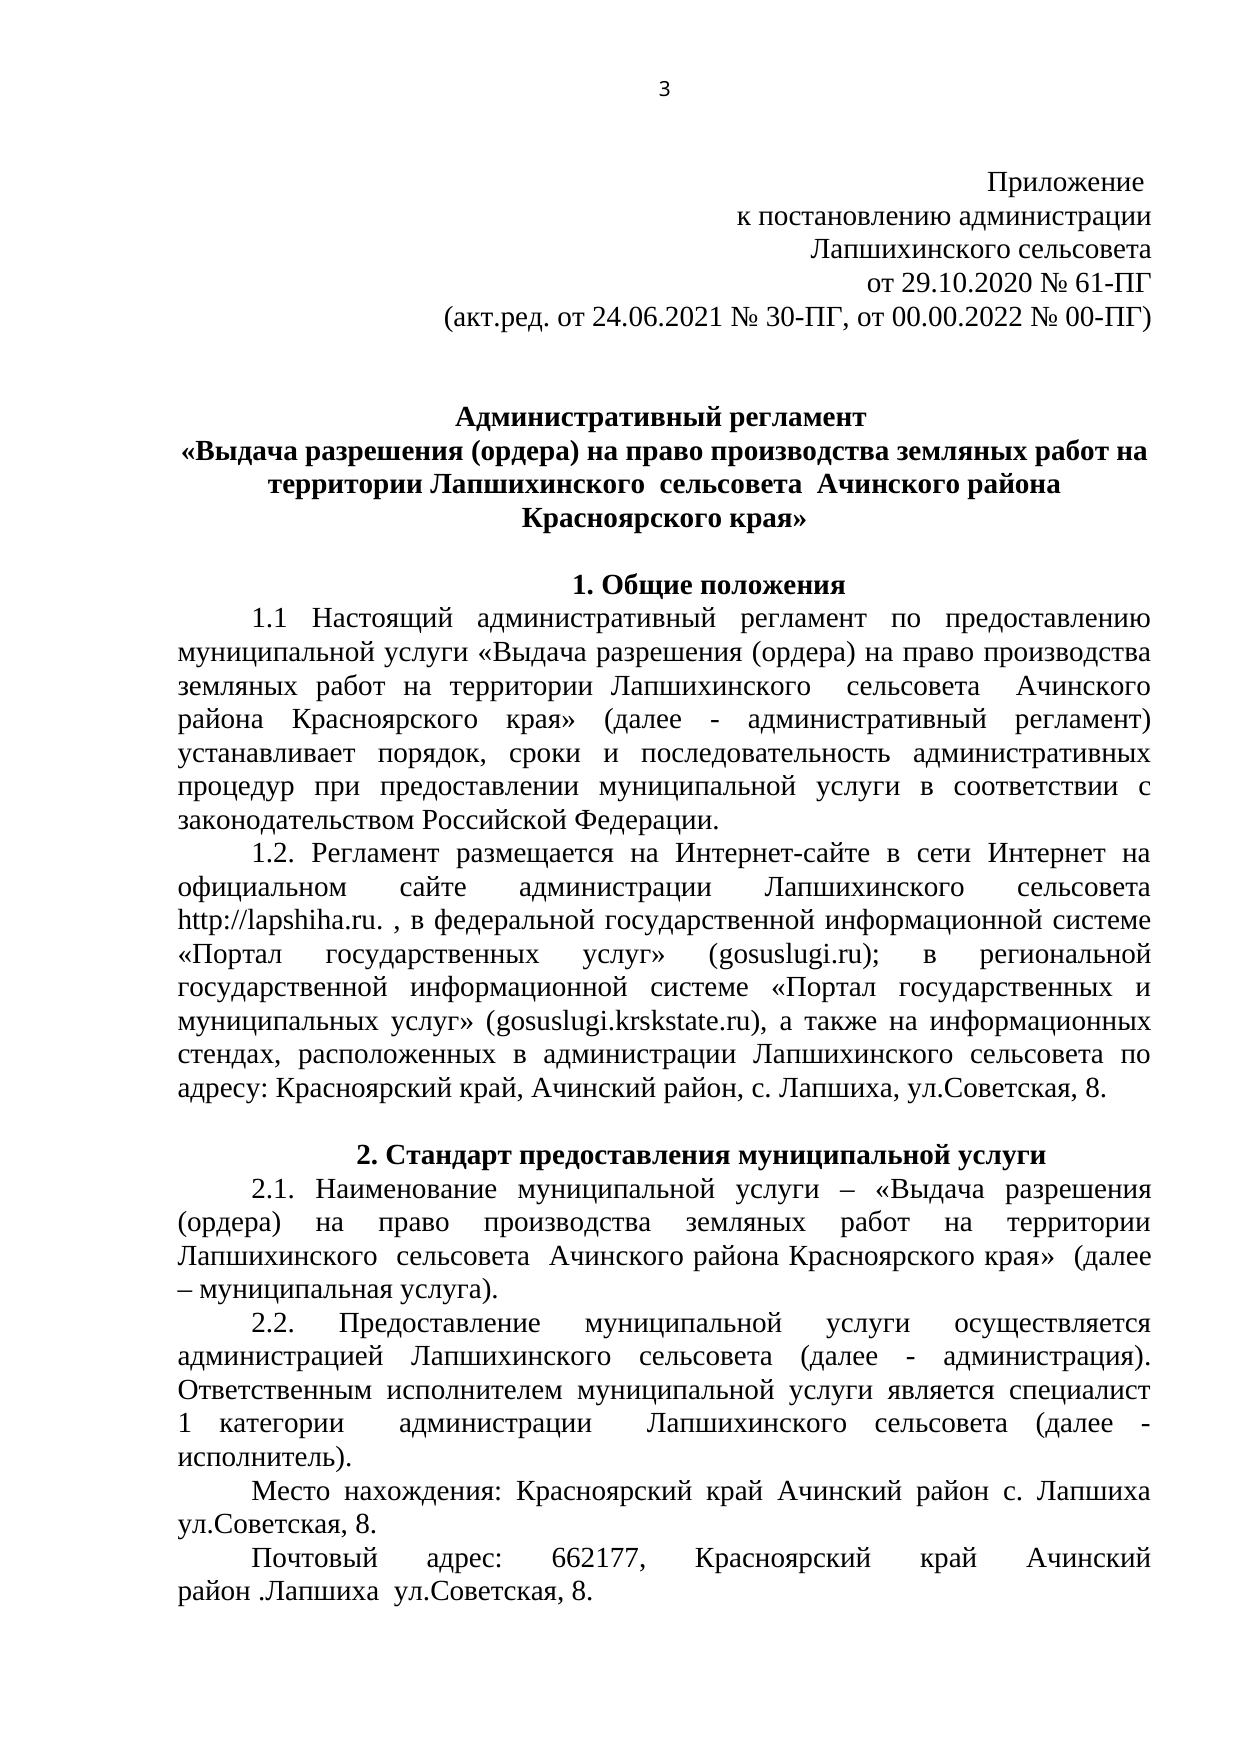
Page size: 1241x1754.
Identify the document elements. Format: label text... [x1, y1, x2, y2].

text 1.2. Регламент размещается на Интернет-сайте в сети Интернет на официальном сайте администрации Лапшихинского сельсовета http://lapshiha.ru. , в федеральной государственной информационной системе «Портал государственных услуг» (gosuslugi.ru); в региональной государственной информационной системе «Портал государственных и муниципальных услуг» (gosuslugi.krskstate.ru), а также на информационных стендах, расположенных в администрации Лапшихинского сельсовета по адресу: Красноярский край, Ачинский район, с. Лапшиха, ул.Советская, 8. [177, 835, 1152, 1104]
text 2.2. Предоставление муниципальной услуги осуществляется администрацией Лапшихинского сельсовета (далее - администрация). Ответственным исполнителем муниципальной услуги является специалист 1 категории администрации Лапшихинского сельсовета (далее - исполнитель). [177, 1305, 1152, 1473]
text Почтовый адрес: 662177, Красноярский край Ачинский район .Лапшиха ул.Советская, 8. [177, 1540, 1152, 1607]
title Административный регламент «Выдача разрешения (ордера) на право производства земляных работ на территории Лапшихинского сельсовета Ачинского района Красноярского края» [177, 399, 1152, 533]
text (акт.ред. от 24.06.2021 № 30-ПГ, от 00.00.2022 № 00-ПГ) [177, 299, 1152, 332]
text Приложение к постановлению администрации [177, 164, 1152, 232]
text 1. Общие положения [266, 567, 1152, 601]
text 2. Стандарт предоставления муниципальной услуги [177, 1137, 1152, 1171]
text 1.1 Настоящий административный регламент по предоставлению муниципальной услуги «Выдача разрешения (ордера) на право производства земляных работ на территории Лапшихинского сельсовета Ачинского района Красноярского края» (далее - административный регламент) устанавливает порядок, сроки и последовательность административных процедур при предоставлении муниципальной услуги в соответствии с законодательством Российской Федерации. [177, 601, 1152, 835]
text Лапшихинского сельсовета [177, 232, 1152, 265]
text 2.1. Наименование муниципальной услуги – «Выдача разрешения (ордера) на право производства земляных работ на территории Лапшихинского сельсовета Ачинского района Красноярского края» (далее – муниципальная услуга). [177, 1171, 1152, 1305]
text от 29.10.2020 № 61-ПГ [177, 265, 1152, 299]
text Место нахождения: Красноярский край Ачинский район с. Лапшиха ул.Советская, 8. [177, 1473, 1152, 1540]
